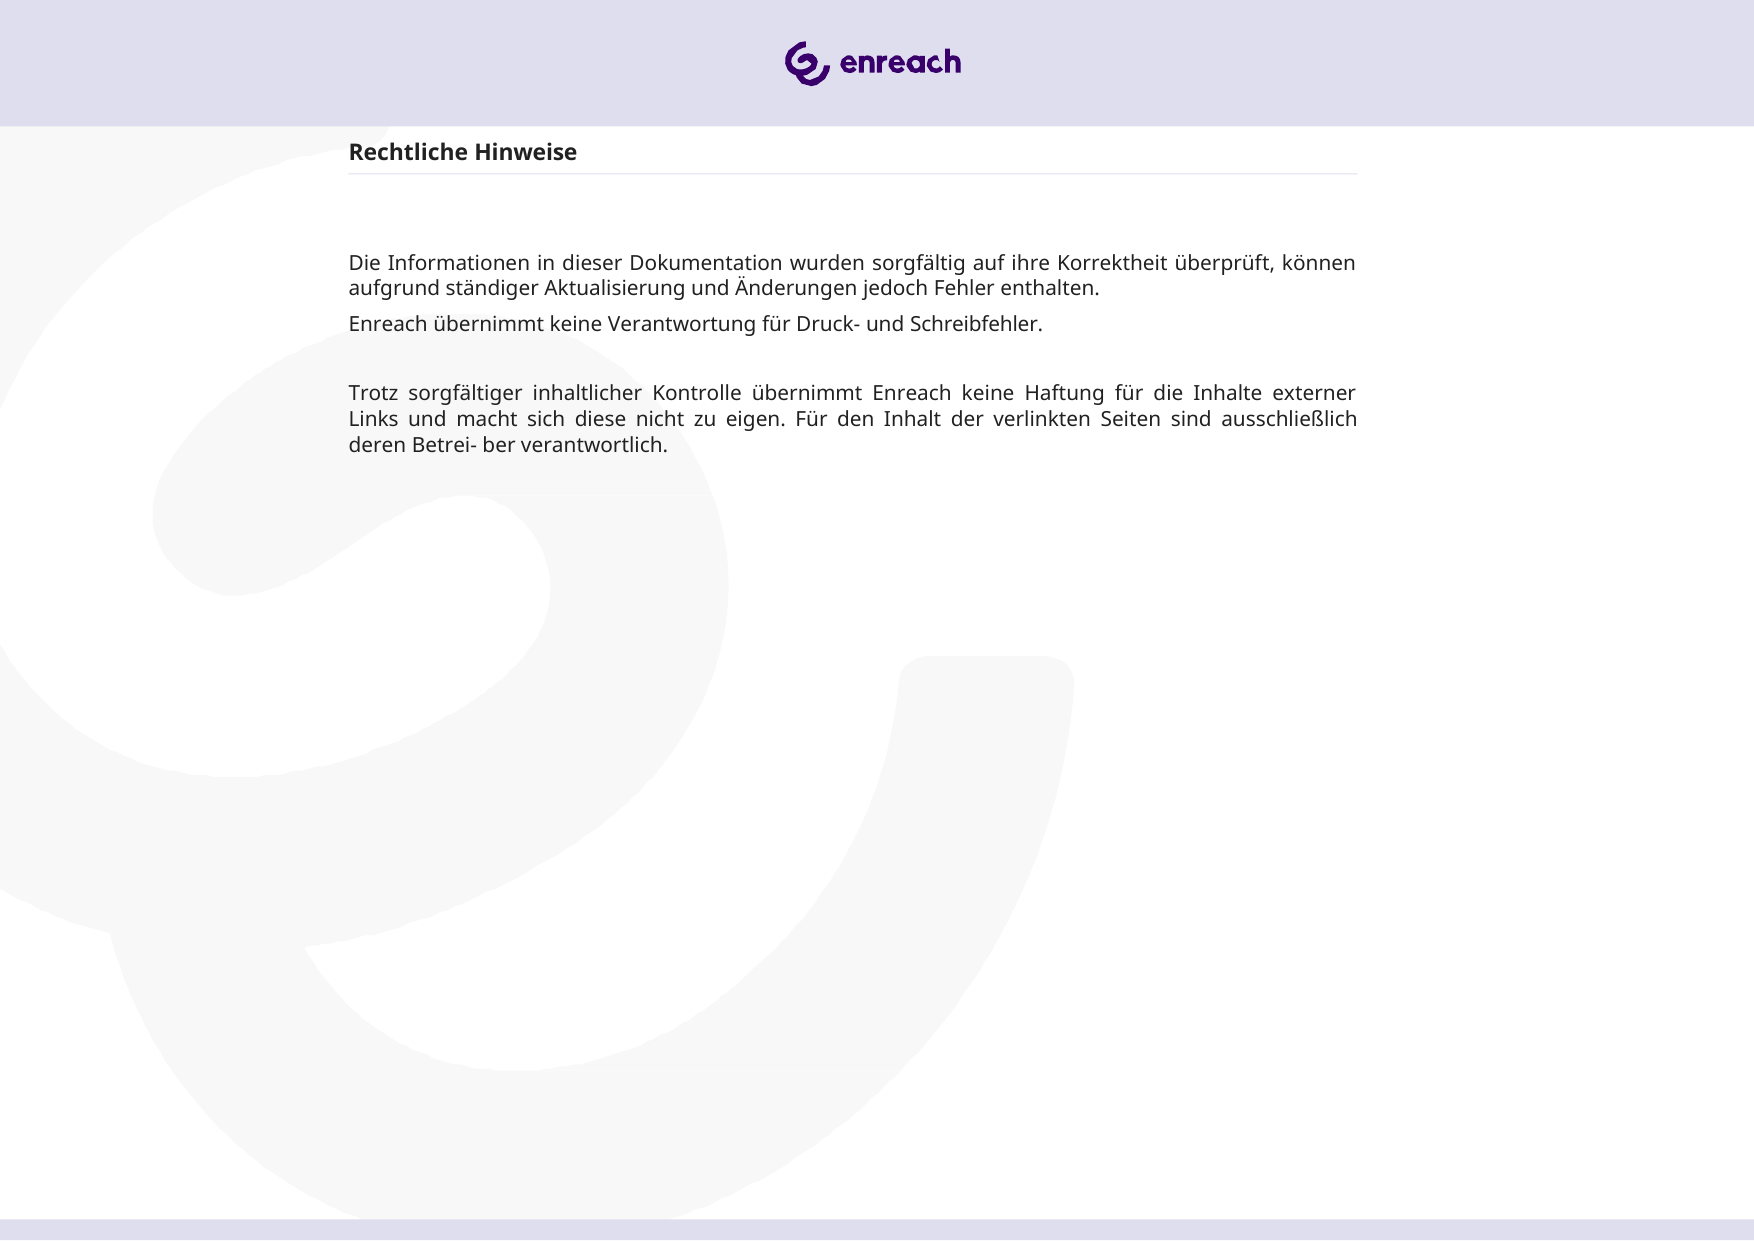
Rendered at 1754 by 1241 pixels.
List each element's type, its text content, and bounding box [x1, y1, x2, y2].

text Trotz sorgfältiger inhaltlicher Kontrolle übernimmt Enreach keine Haftung für die Inhalte externer Links und macht sich diese nicht zu eigen. Für den Inhalt der verlinkten Seiten sind ausschließlich deren Betrei- ber verantwortlich. [348, 380, 1358, 459]
text Enreach übernimmt keine Verantwortung für Druck- und Schreibfehler. [348, 309, 1718, 337]
text Die Informationen in dieser Dokumentation wurden sorgfältig auf ihre Korrektheit überprüft, können aufgrund ständiger Aktualisierung und Änderungen jedoch Fehler enthalten. [348, 249, 1358, 302]
text Rechtliche Hinweise [348, 136, 1718, 167]
